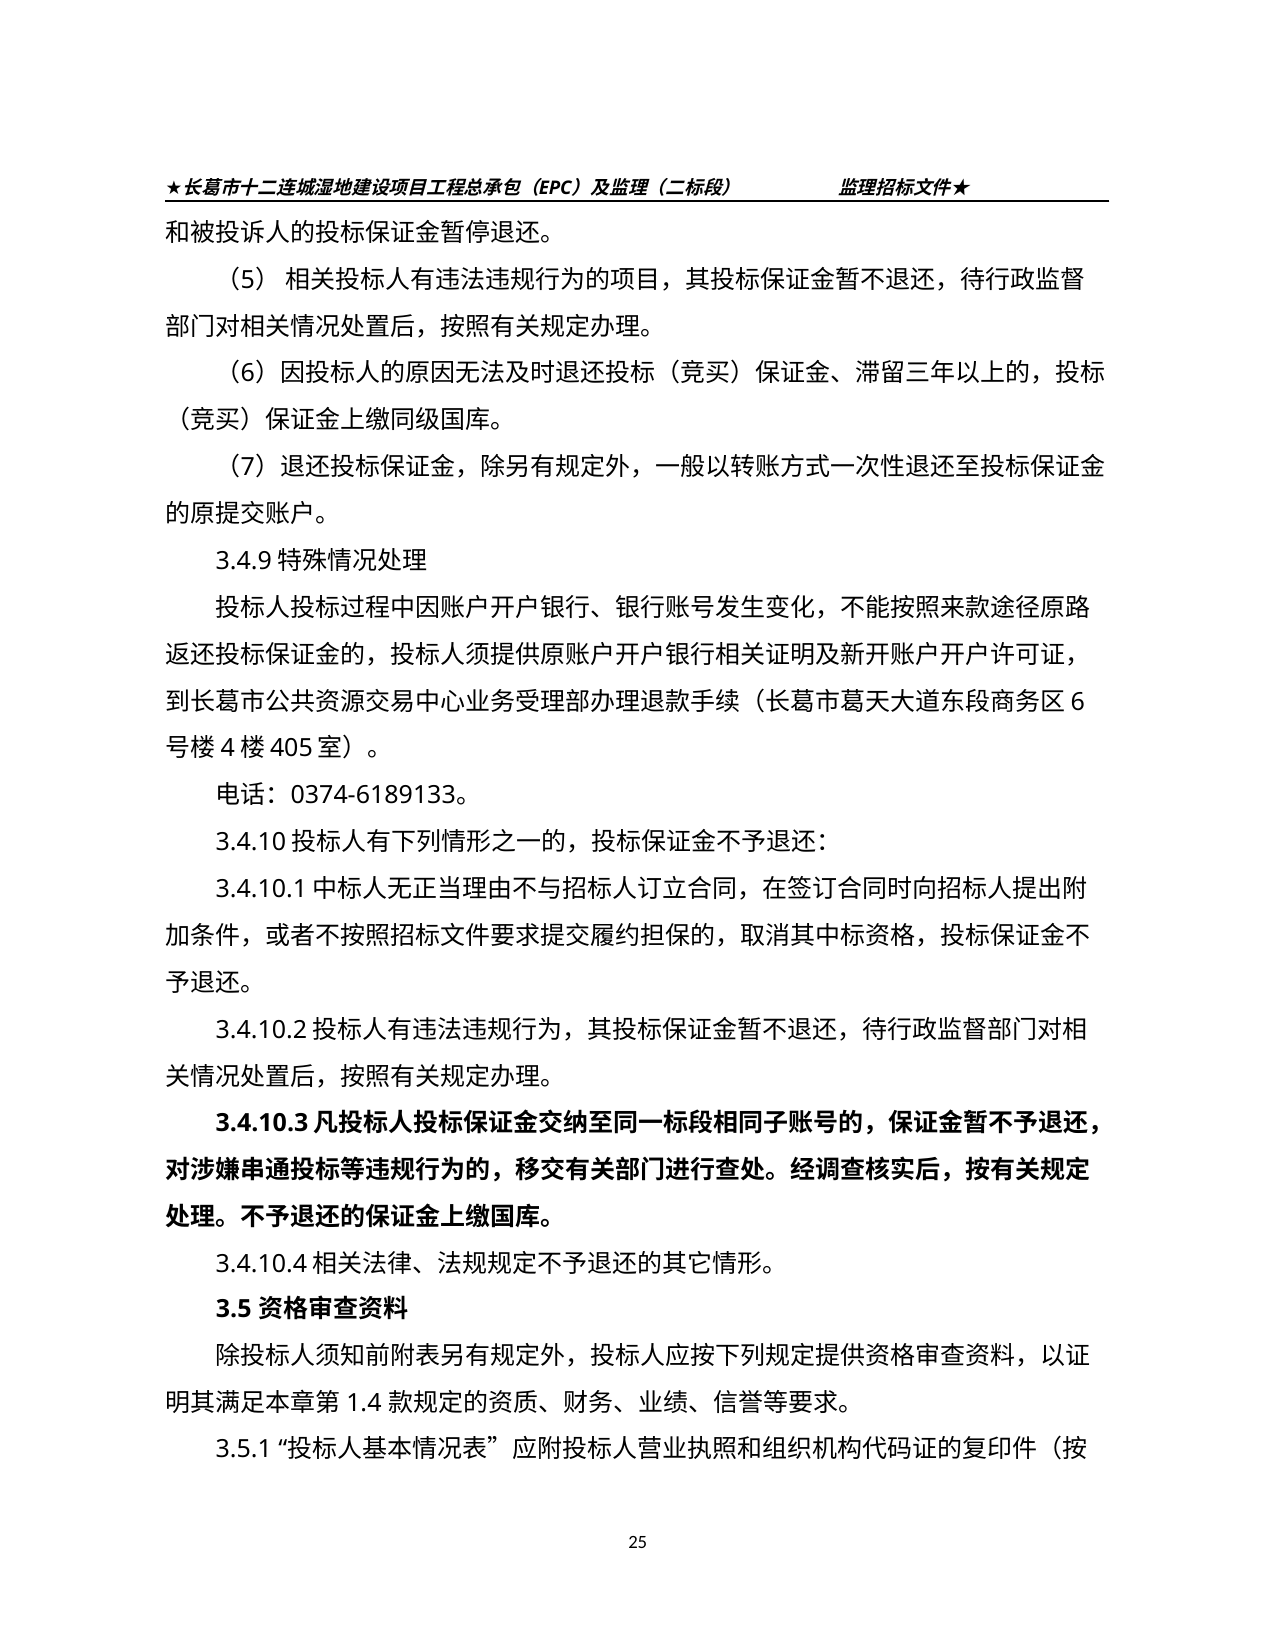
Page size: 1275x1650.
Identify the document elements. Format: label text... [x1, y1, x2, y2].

text 投标人投标过程中因账户开户银行、银行账号发生变化，不能按照来款途径原路返还投标保证金的，投标人须提供原账户开户银行相关证明及新开账户开户许可证，到长葛市公共资源交易中心业务受理部办理退款手续（长葛市葛天大道东段商务区6号楼4楼405室）。 [165, 577, 1109, 764]
text 3.5 资格审查资料 [165, 1280, 1109, 1327]
text （7）退还投标保证金，除另有规定外，一般以转账方式一次性退还至投标保证金的原提交账户。 [165, 436, 1109, 530]
text 3.4.10.4相关法律、法规规定不予退还的其它情形。 [165, 1233, 1109, 1280]
text （6）因投标人的原因无法及时退还投标（竞买）保证金、滞留三年以上的，投标（竞买）保证金上缴同级国库。 [165, 342, 1109, 436]
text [165, 1420, 1109, 1467]
text 3.4.10.3凡投标人投标保证金交纳至同一标段相同子账号的，保证金暂不予退还，对涉嫌串通投标等违规行为的，移交有关部门进行查处。经调查核实后，按有关规定处理。不予退还的保证金上缴国库。 [165, 1092, 1109, 1233]
text 3.4.10投标人有下列情形之一的，投标保证金不予退还： [165, 811, 1109, 858]
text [165, 202, 1109, 248]
text （5） 相关投标人有违法违规行为的项目，其投标保证金暂不退还，待行政监督部门对相关情况处置后，按照有关规定办理。 [165, 248, 1109, 342]
text 电话：0374-6189133。 [165, 764, 1109, 811]
text 3.4.10.1中标人无正当理由不与招标人订立合同，在签订合同时向招标人提出附加条件，或者不按照招标文件要求提交履约担保的，取消其中标资格，投标保证金不予退还。 [165, 858, 1109, 998]
text 3.4.10.2投标人有违法违规行为，其投标保证金暂不退还，待行政监督部门对相关情况处置后，按照有关规定办理。 [165, 998, 1109, 1092]
text 3.4.9特殊情况处理 [165, 530, 1109, 577]
text 除投标人须知前附表另有规定外，投标人应按下列规定提供资格审查资料，以证明其满足本章第 1.4 款规定的资质、财务、业绩、信誉等要求。 [165, 1327, 1109, 1420]
